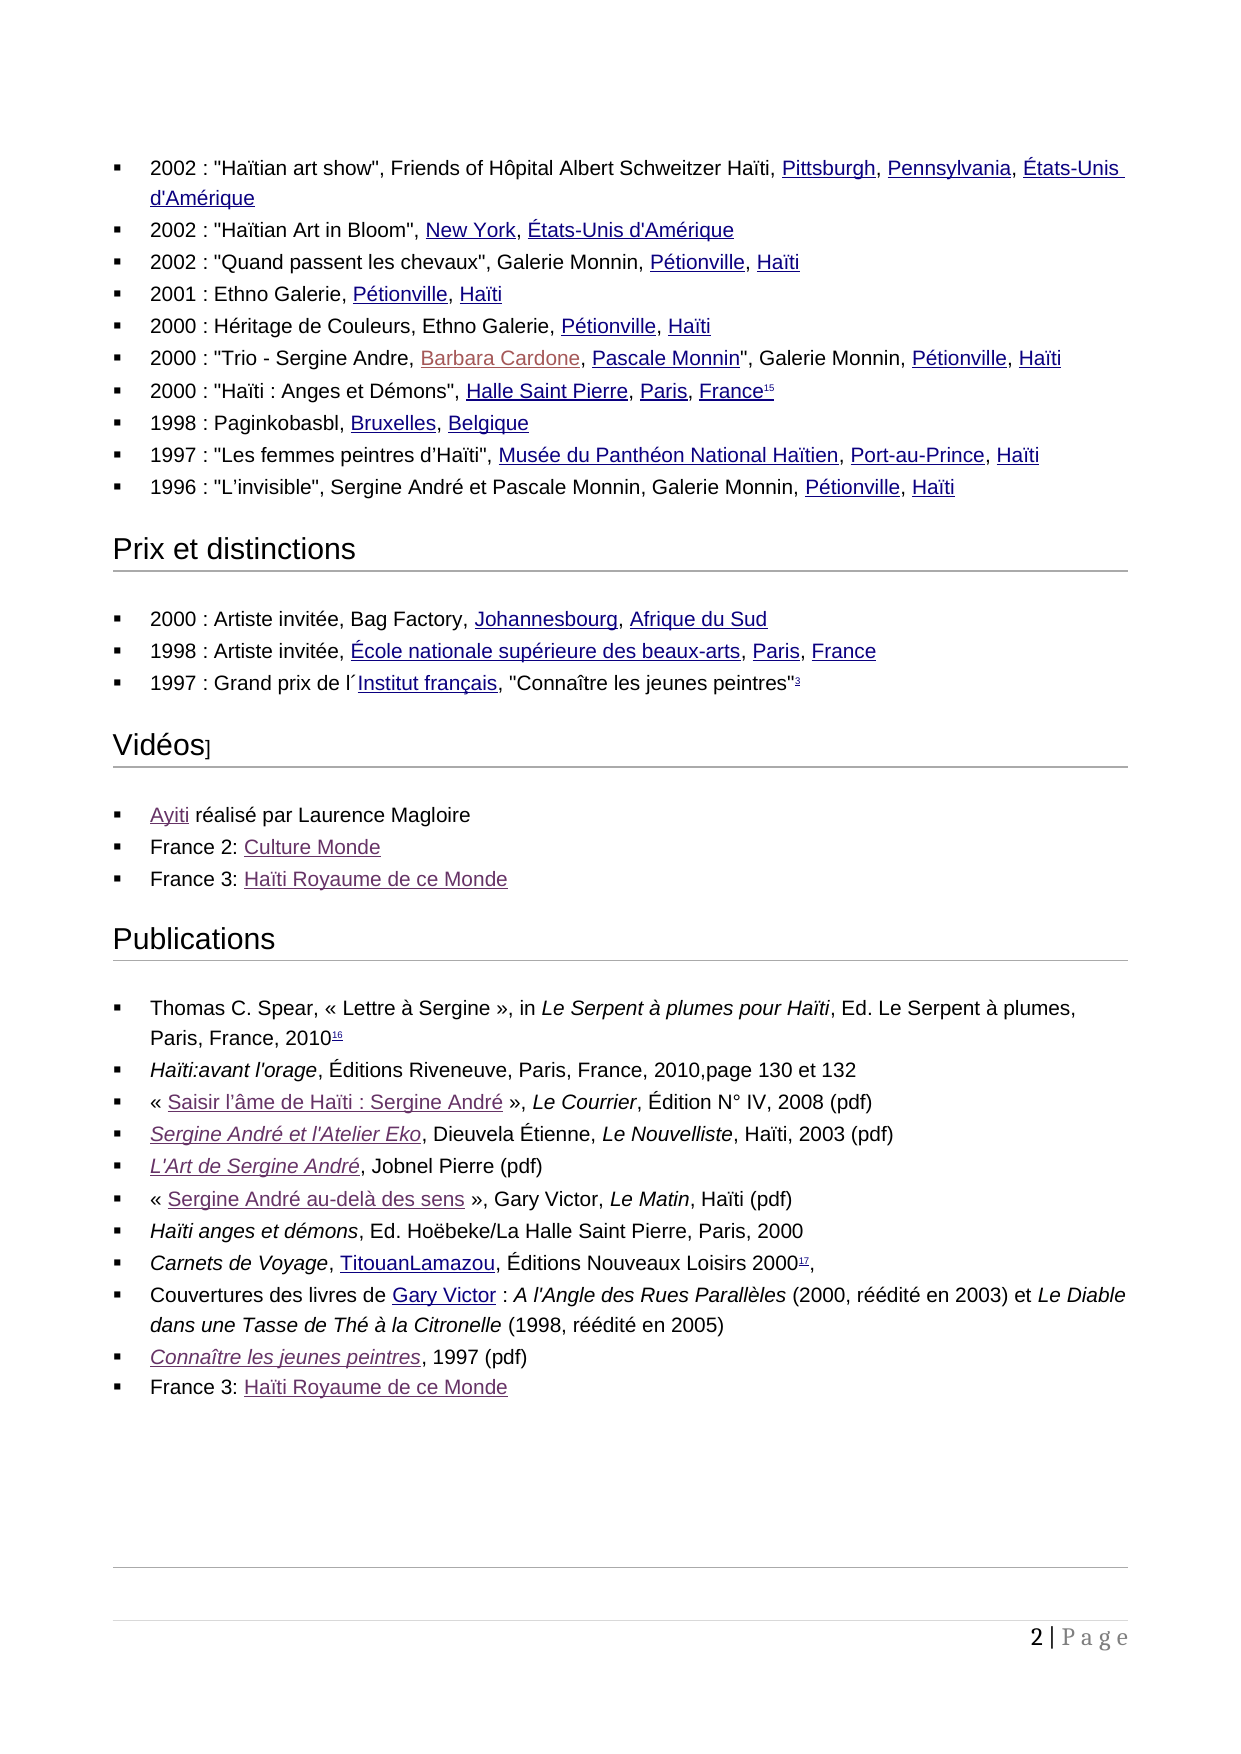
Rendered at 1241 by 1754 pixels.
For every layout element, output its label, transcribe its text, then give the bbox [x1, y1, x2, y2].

list Haïti anges et démons, Ed. Hoëbeke/La Halle Saint Pierre, Paris, 2000 [112, 1213, 1128, 1243]
list Ayiti réalisé par Laurence Magloire [112, 797, 1128, 827]
list 2001 : Ethno Galerie, Pétionville, Haïti [112, 276, 1128, 306]
list France 3: Haïti Royaume de ce Monde [112, 861, 1128, 891]
list 1998 : Artiste invitée, École nationale supérieure des beaux-arts, Paris, France [112, 633, 1128, 663]
list 2002 : "Quand passent les chevaux", Galerie Monnin, Pétionville, Haïti [112, 244, 1128, 274]
list 1998 : Paginkobasbl, Bruxelles, Belgique [112, 405, 1128, 435]
list Carnets de Voyage, TitouanLamazou, Éditions Nouveaux Loisirs 200017, [112, 1245, 1128, 1275]
list 1997 : "Les femmes peintres d’Haïti", Musée du Panthéon National Haïtien, Port-au-Prince, Haïti [112, 437, 1128, 467]
list 2000 : "Trio - Sergine Andre, Barbara Cardone, Pascale Monnin", Galerie Monnin, Pétionville, Haïti [112, 341, 1128, 370]
list Sergine André et l'Atelier Eko, Dieuvela Étienne, Le Nouvelliste, Haïti, 2003 (pdf) [112, 1117, 1128, 1146]
text Publications [112, 921, 1128, 961]
list L'Art de Sergine André, Jobnel Pierre (pdf) [112, 1149, 1128, 1178]
list France 3: Haïti Royaume de ce Monde [112, 1369, 1128, 1399]
text Vidéos] [112, 727, 1128, 768]
list 2000 : "Haïti : Anges et Démons", Halle Saint Pierre, Paris, France15 [112, 373, 1128, 402]
list 1997 : Grand prix de l´Institut français, "Connaître les jeunes peintres"3 [112, 665, 1128, 695]
list 2000 : Artiste invitée, Bag Factory, Johannesbourg, Afrique du Sud [112, 601, 1128, 631]
list 2000 : Héritage de Couleurs, Ethno Galerie, Pétionville, Haïti [112, 308, 1128, 338]
list 1996 : "L’invisible", Sergine André et Pascale Monnin, Galerie Monnin, Pétionville, Haïti [112, 469, 1128, 499]
list 2002 : "Haïtian Art in Bloom", New York, États-Unis d'Amérique [112, 212, 1128, 242]
list Thomas C. Spear, « Lettre à Sergine », in Le Serpent à plumes pour Haïti, Ed. Le Serpent à plumes, Paris, France, 201016 [112, 990, 1128, 1050]
list « Saisir l’âme de Haïti : Sergine André », Le Courrier, Édition N° IV, 2008 (pdf) [112, 1084, 1128, 1114]
list « Sergine André au-delà des sens », Gary Victor, Le Matin, Haïti (pdf) [112, 1181, 1128, 1211]
list 2002 : "Haïtian art show", Friends of Hôpital Albert Schweitzer Haïti, Pittsburgh, Pennsylvania, États-Unis d'Amérique [112, 150, 1128, 209]
list France 2: Culture Monde [112, 829, 1128, 859]
list Connaître les jeunes peintres, 1997 (pdf) [112, 1339, 1128, 1369]
list Couvertures des livres de Gary Victor : A l'Angle des Rues Parallèles (2000, réédité en 2003) et Le Diable dans une Tasse de Thé à la Citronelle (1998, réédité en 2005) [112, 1277, 1128, 1337]
text Prix et distinctions [112, 531, 1128, 572]
list Haïti:avant l'orage, Éditions Riveneuve, Paris, France, 2010,page 130 et 132 [112, 1052, 1128, 1082]
